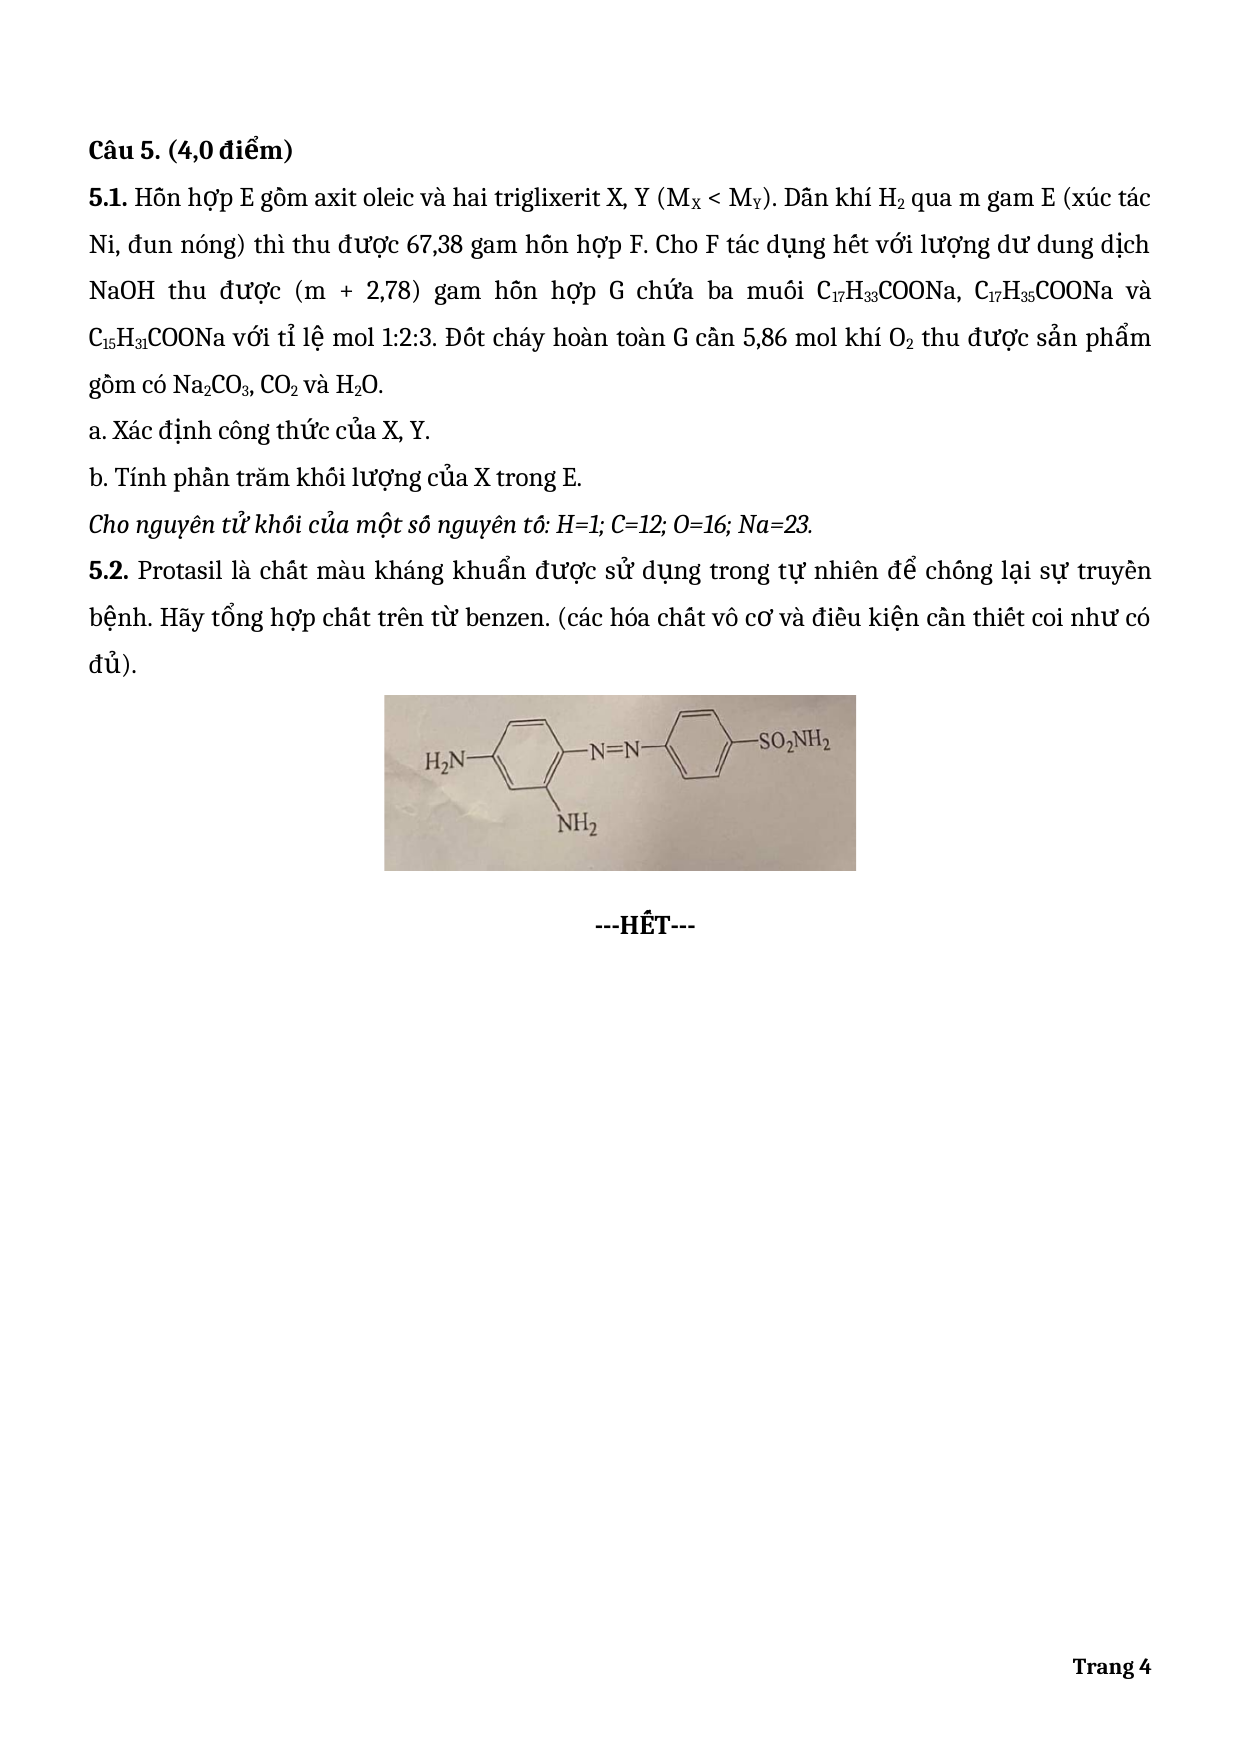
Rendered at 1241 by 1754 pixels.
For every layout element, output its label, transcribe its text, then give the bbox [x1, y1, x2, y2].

text Câu 5. (4,0 điểm) [89, 135, 1152, 166]
text b. Tính phần trăm khối lượng của X trong E. [89, 462, 1152, 493]
text 5.2. Protasil là chất màu kháng khuẩn được sử dụng trong tự nhiên để chống lại sự truyền bệnh. Hãy tổng hợp chất trên từ benzen. (các hóa chất vô cơ và điều kiện cần thiết coi như có đủ). [89, 555, 1152, 680]
picture [384, 695, 857, 871]
text 5.1. Hỗn hợp E gồm axit oleic và hai triglixerit X, Y (MX < MY). Dẫn khí H2 qua m gam E (xúc tác Ni, đun nóng) thì thu được 67,38 gam hỗn hợp F. Cho F tác dụng hết với lượng dư dung dịch NaOH thu được (m + 2,78) gam hỗn hợp G chứa ba muối C17H33COONa, C17H35COONa và C15H31COONa với tỉ lệ mol 1:2:3. Đốt cháy hoàn toàn G cần 5,86 mol khí O2 thu được sản phẩm gồm có Na2CO3, CO2 và H2O. [89, 182, 1152, 400]
text Cho nguyên tử khối của một số nguyên tố: H=1; C=12; O=16; Na=23. [89, 509, 1152, 540]
text a. Xác định công thức của X, Y. [89, 415, 1152, 446]
text ---HẾT--- [89, 885, 1152, 941]
